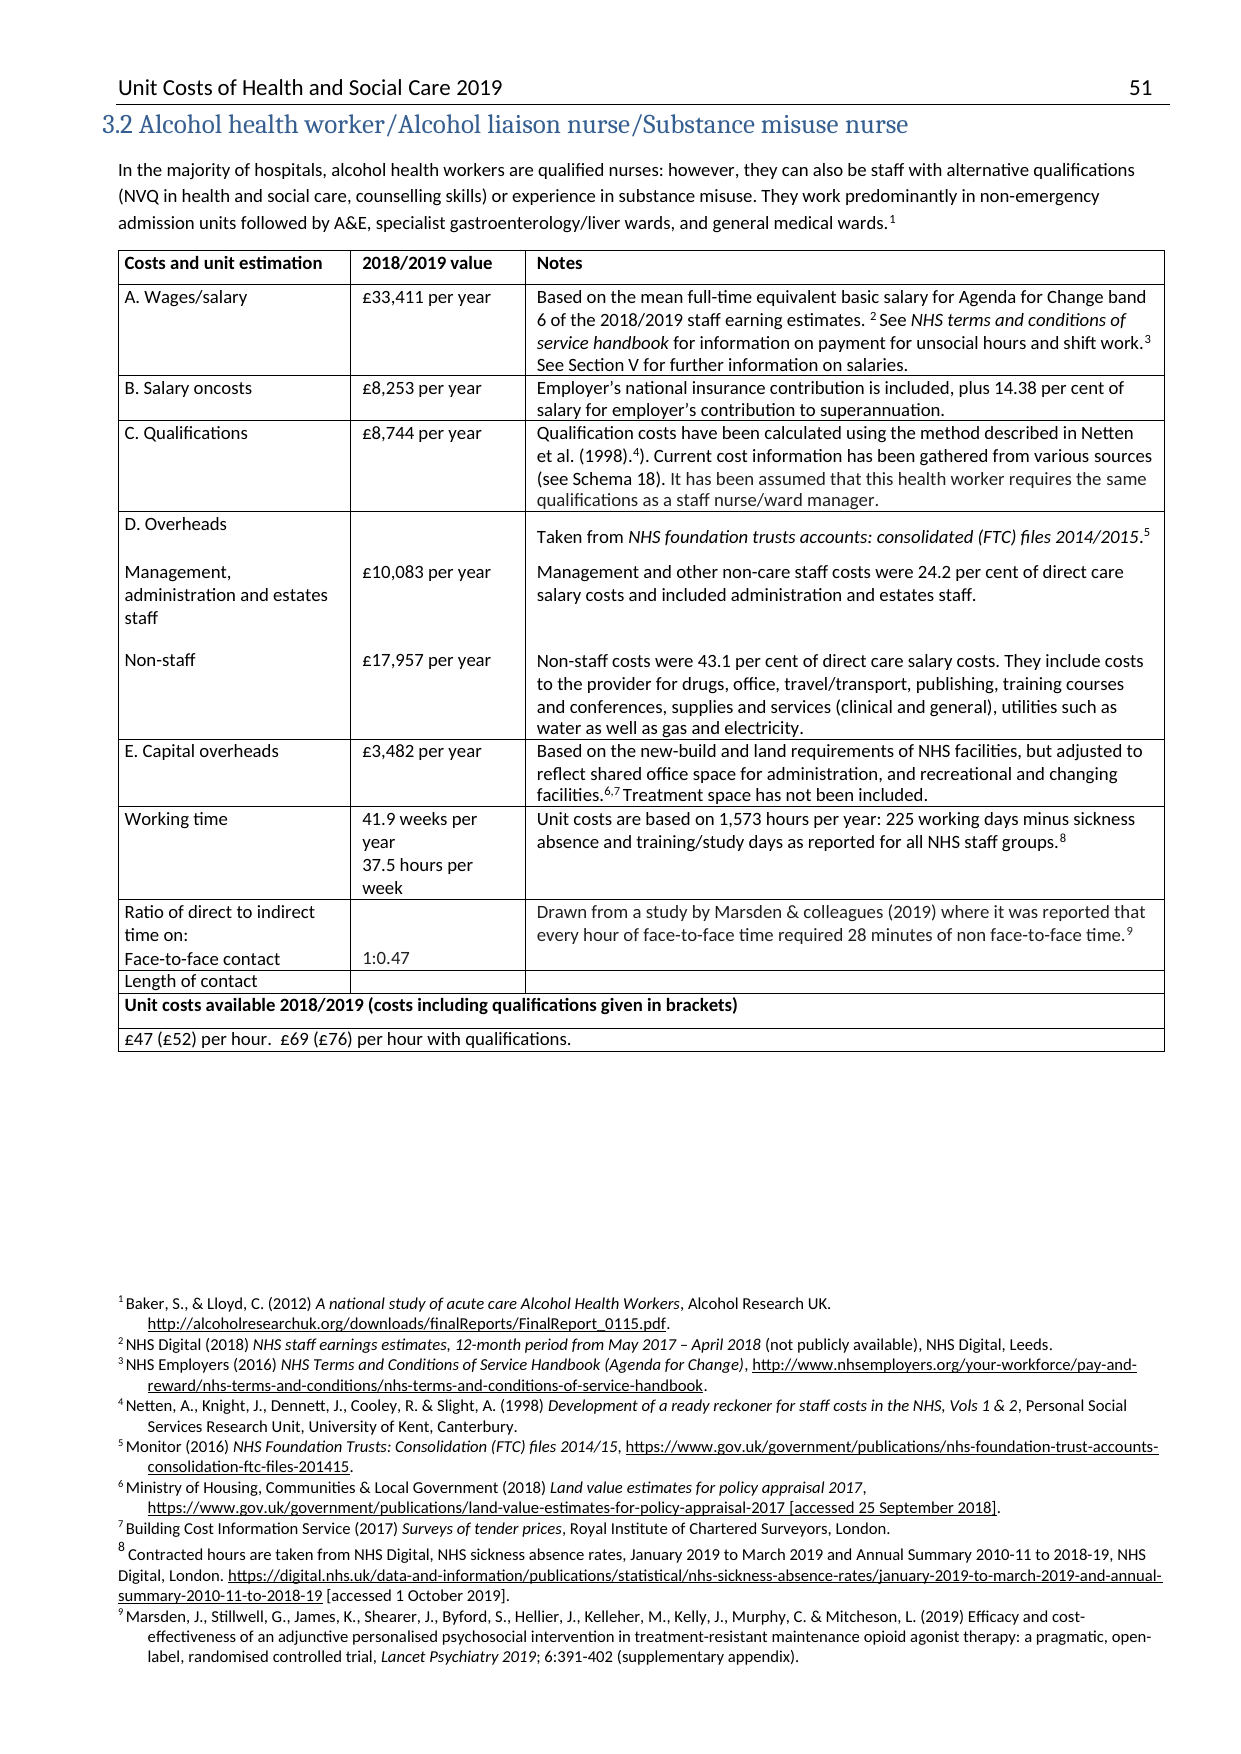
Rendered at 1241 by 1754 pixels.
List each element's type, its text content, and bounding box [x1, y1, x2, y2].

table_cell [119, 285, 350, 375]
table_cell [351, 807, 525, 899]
text 1 Baker, S., & Lloyd, C. (2012) A national study of acute care Alcohol Health Workers, Alcohol Research UK. http://alcoholresearchuk.org/downloads/finalReports/FinalReport_0115.pdf. [118, 1293, 1180, 1334]
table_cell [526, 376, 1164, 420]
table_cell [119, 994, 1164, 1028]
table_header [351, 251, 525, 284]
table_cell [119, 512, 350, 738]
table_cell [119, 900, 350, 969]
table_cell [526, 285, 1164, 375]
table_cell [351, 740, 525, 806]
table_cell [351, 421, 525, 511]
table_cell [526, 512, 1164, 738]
text 2 NHS Digital (2018) NHS staff earnings estimates, 12-month period from May 2017 – April 2018 (not publicly available), NHS Digital, Leeds. [118, 1334, 1180, 1354]
text 8 Contracted hours are taken from NHS Digital, NHS sickness absence rates, January 2019 to March 2019 and Annual Summary 2010-11 to 2018-19, NHS Digital, London. https://digital.nhs.uk/data-and-information/publications/statistical/nhs-sickness-absence-rates/january-2019-to-march-2019-and-annual- summary-2010-11-to-2018-19 [accessed 1 October 2019]. [118, 1538, 1164, 1606]
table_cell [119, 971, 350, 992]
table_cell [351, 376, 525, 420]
text 6 Ministry of Housing, Communities & Local Government (2018) Land value estimates for policy appraisal 2017, https://www.gov.uk/government/publications/land-value-estimates-for-policy-appraisal-2017 [accessed 25 September 2018]. [118, 1477, 1002, 1518]
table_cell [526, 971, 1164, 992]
text 7 Building Cost Information Service (2017) Surveys of tender prices, Royal Institute of Chartered Surveyors, London. [118, 1518, 1180, 1538]
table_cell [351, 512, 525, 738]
text Unit Costs of Health and Social Care 2019 51 [118, 73, 1180, 101]
text 9 Marsden, J., Stillwell, G., James, K., Shearer, J., Byford, S., Hellier, J., Kelleher, M., Kelly, J., Murphy, C. & Mitcheson, L. (2019) Efficacy and cost- effectiveness of an adjunctive personalised psychosocial intervention in treatment-resistant maintenance opioid agonist therapy: a pragmatic, open- label, randomised controlled trial, Lancet Psychiatry 2019; 6:391-402 (supplementary appendix). [118, 1606, 1155, 1667]
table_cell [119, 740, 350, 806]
subtitle 3.2 Alcohol health worker/Alcohol liaison nurse/Substance misuse nurse [102, 109, 1180, 140]
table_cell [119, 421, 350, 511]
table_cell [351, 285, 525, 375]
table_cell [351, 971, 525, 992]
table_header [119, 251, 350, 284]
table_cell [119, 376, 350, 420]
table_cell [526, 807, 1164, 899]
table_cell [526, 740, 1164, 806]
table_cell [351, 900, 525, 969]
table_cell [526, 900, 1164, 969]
text 3 NHS Employers (2016) NHS Terms and Conditions of Service Handbook (Agenda for Change), http://www.nhsemployers.org/your-workforce/pay-and- reward/nhs-terms-and-conditions/nhs-terms-and-conditions-of-service-handbook. [118, 1354, 1140, 1395]
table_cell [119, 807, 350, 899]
text 5 Monitor (2016) NHS Foundation Trusts: Consolidation (FTC) files 2014/15, https://www.gov.uk/government/publications/nhs-foundation-trust-accounts- consolidation-ftc-files-201415. [118, 1436, 1162, 1477]
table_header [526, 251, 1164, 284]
text 4 Netten, A., Knight, J., Dennett, J., Cooley, R. & Slight, A. (1998) Development of a ready reckoner for staff costs in the NHS, Vols 1 & 2, Personal Social Services Research Unit, University of Kent, Canterbury. [118, 1395, 1180, 1436]
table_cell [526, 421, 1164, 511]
text In the majority of hospitals, alcohol health workers are qualified nurses: however, they can also be staff with alternative qualifications (NVQ in health and social care, counselling skills) or experience in substance misuse. They work predominantly in non-emergency admission units followed by A&E, specialist gastroenterology/liver wards, and general medical wards.1 [118, 158, 1139, 234]
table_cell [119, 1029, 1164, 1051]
